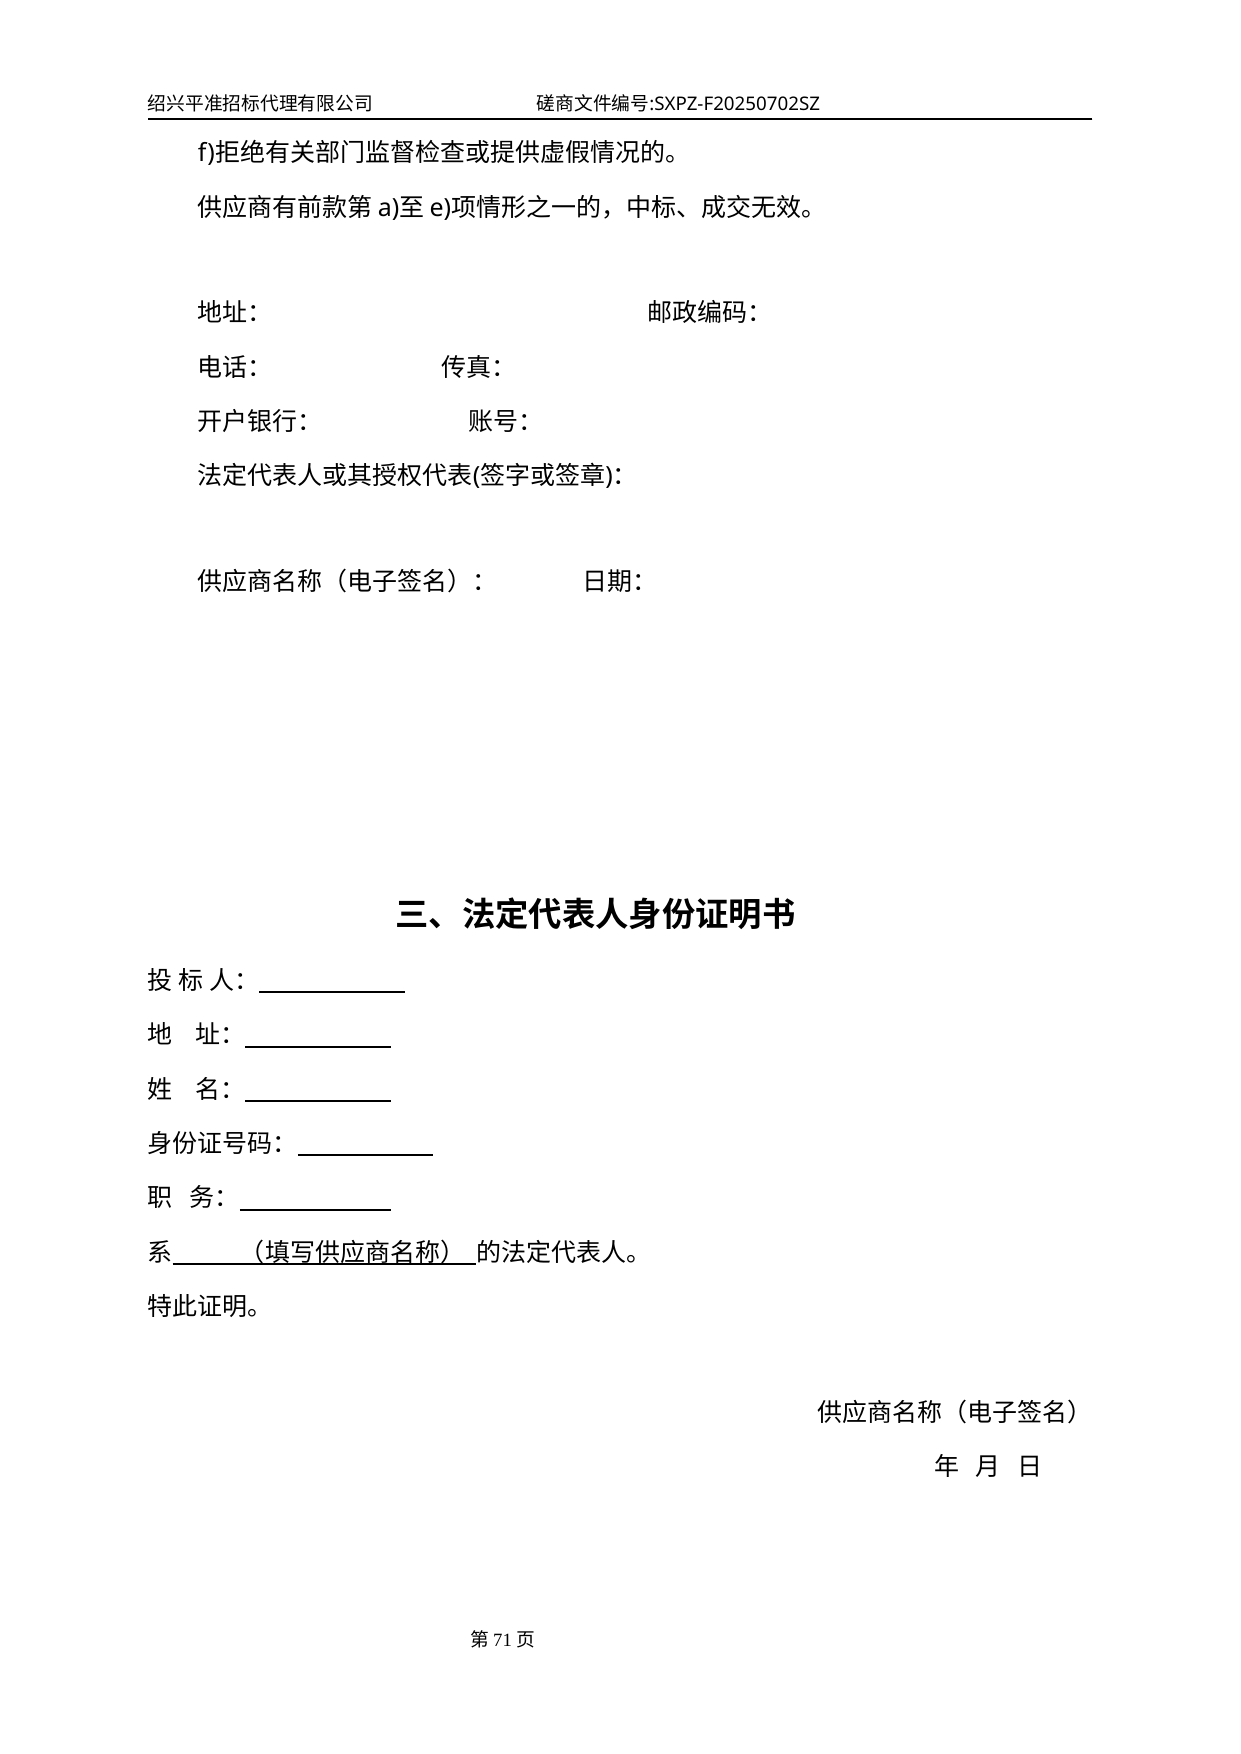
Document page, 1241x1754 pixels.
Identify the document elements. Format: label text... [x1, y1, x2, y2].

text 身份证号码： [148, 1123, 1063, 1160]
text 特此证明。 [148, 1287, 1092, 1323]
text 年 月 日 [148, 1446, 1042, 1483]
text 电话： 传真： [148, 347, 1092, 383]
text 三、法定代表人身份证明书 [148, 888, 1042, 936]
text 供应商名称（电子签名） [148, 1392, 1092, 1428]
text f)拒绝有关部门监督检查或提供虚假情况的。 [148, 133, 1092, 169]
text 职 务： [148, 1178, 1063, 1214]
text 供应商有前款第a)至e)项情形之一的，中标、成交无效。 [148, 187, 1092, 223]
text 供应商名称（电子签名）： 日期： [148, 561, 1092, 597]
text 系 （填写供应商名称） 的法定代表人。 [148, 1232, 1092, 1268]
text 地址： 邮政编码： [148, 293, 1092, 329]
text 投 标 人： [148, 960, 1092, 997]
text 地 址： [148, 1015, 1092, 1051]
text 法定代表人或其授权代表(签字或签章)： [148, 456, 1092, 492]
text 姓 名： [148, 1069, 1063, 1105]
text 开户银行： 账号： [148, 401, 1092, 438]
